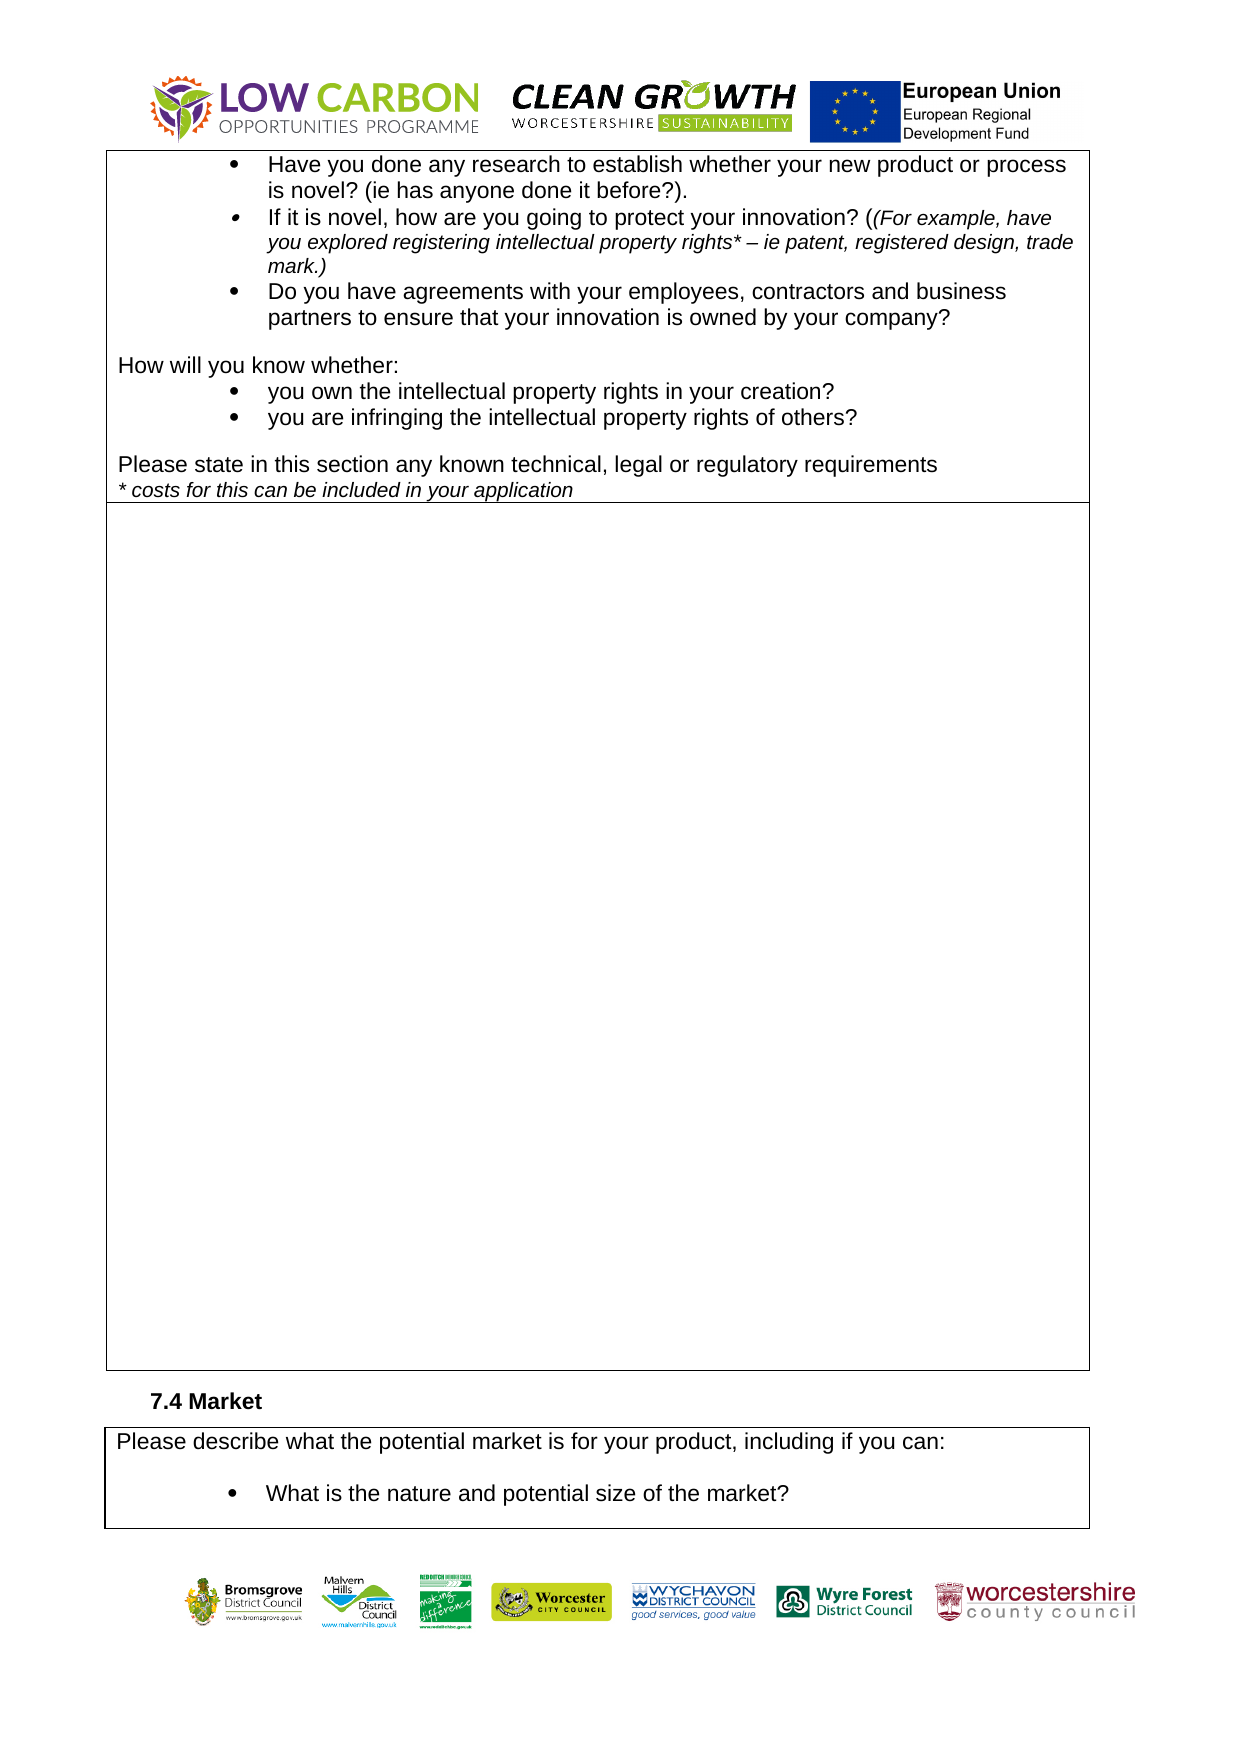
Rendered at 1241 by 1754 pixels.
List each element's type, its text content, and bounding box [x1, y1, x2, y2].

table_cell [107, 503, 1089, 1370]
picture [150, 76, 479, 143]
subtitle 7.4 Market [150, 1388, 1090, 1414]
picture [497, 73, 1085, 143]
picture [150, 1539, 1169, 1654]
